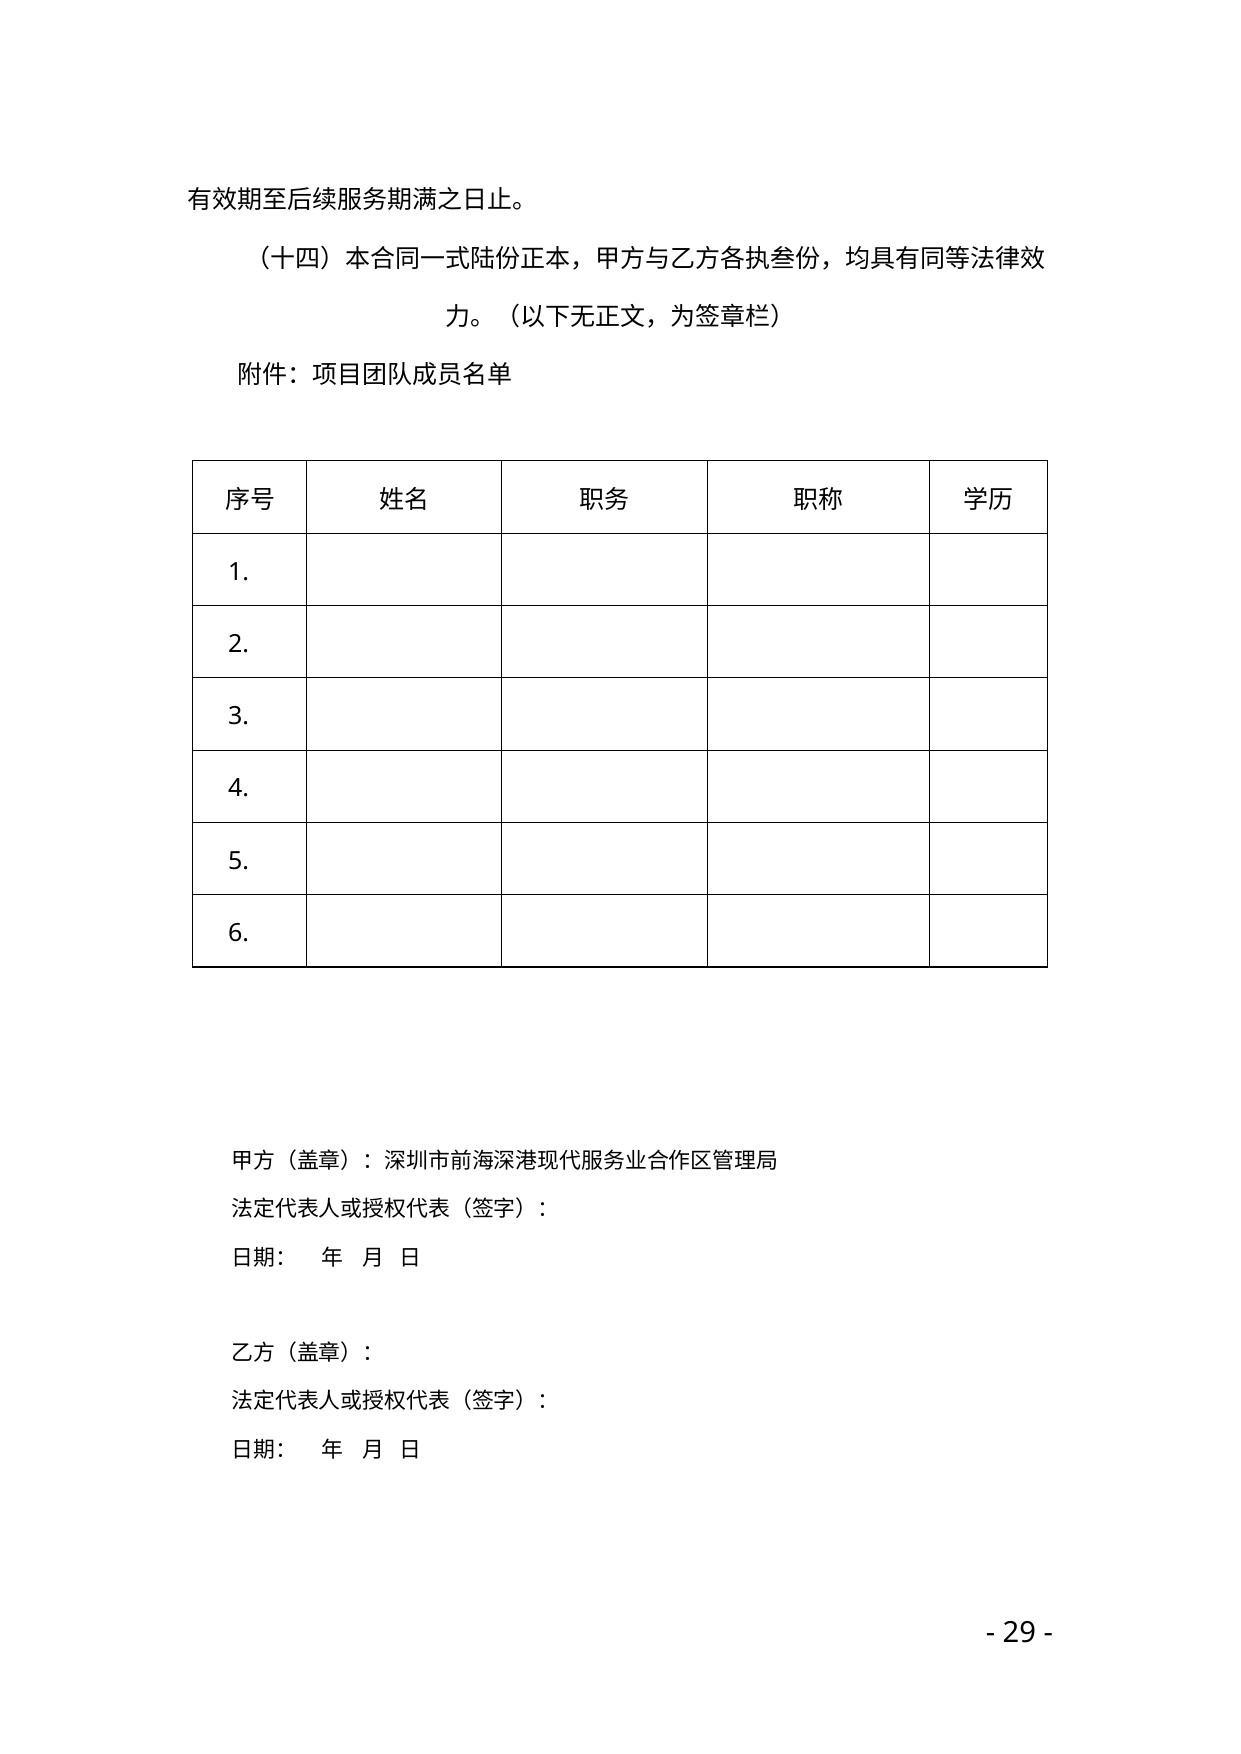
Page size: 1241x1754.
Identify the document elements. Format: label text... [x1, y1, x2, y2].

table_cell [930, 895, 1047, 966]
table_cell [502, 751, 707, 822]
table_cell [930, 823, 1047, 894]
text 日期： 年 月 日 [187, 1431, 1053, 1464]
table_cell [502, 895, 707, 966]
text 附件：项目团队成员名单 [187, 337, 1053, 395]
table_cell [193, 895, 306, 966]
table_cell [930, 678, 1047, 749]
text （十四）本合同一式陆份正本，甲方与乙方各执叁份，均具有同等法律效力。（以下无正文，为签章栏） [187, 220, 1053, 337]
table_cell [708, 606, 929, 677]
table_header 学历 [930, 461, 1047, 533]
table_cell [193, 823, 306, 894]
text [187, 162, 1053, 220]
table_header 序号 [193, 461, 306, 533]
table_cell [193, 751, 306, 822]
table_cell [502, 823, 707, 894]
table_header 职务 [502, 461, 707, 533]
table_cell [930, 534, 1047, 605]
text 法定代表人或授权代表（签字）： [187, 1191, 1053, 1223]
table_cell [708, 823, 929, 894]
text 甲方（盖章）：深圳市前海深港现代服务业合作区管理局 [187, 1142, 1053, 1175]
table_cell [930, 751, 1047, 822]
table_cell [502, 606, 707, 677]
table_cell [708, 534, 929, 605]
table_cell [708, 895, 929, 966]
table_cell [307, 606, 501, 677]
table_cell [307, 534, 501, 605]
table_header 职称 [708, 461, 929, 533]
table_cell [502, 678, 707, 749]
table_cell [307, 895, 501, 966]
table_cell [930, 606, 1047, 677]
table_cell [307, 751, 501, 822]
table_cell [193, 606, 306, 677]
table_cell [502, 534, 707, 605]
table_cell [307, 678, 501, 749]
table_header 姓名 [307, 461, 501, 533]
table_cell [307, 823, 501, 894]
table_cell [193, 678, 306, 749]
table_cell [193, 534, 306, 605]
table_cell [708, 678, 929, 749]
text 法定代表人或授权代表（签字）： [187, 1383, 1053, 1416]
table_cell [708, 751, 929, 822]
text 乙方（盖章）： [187, 1335, 1053, 1367]
text 日期： 年 月 日 [187, 1239, 1053, 1272]
